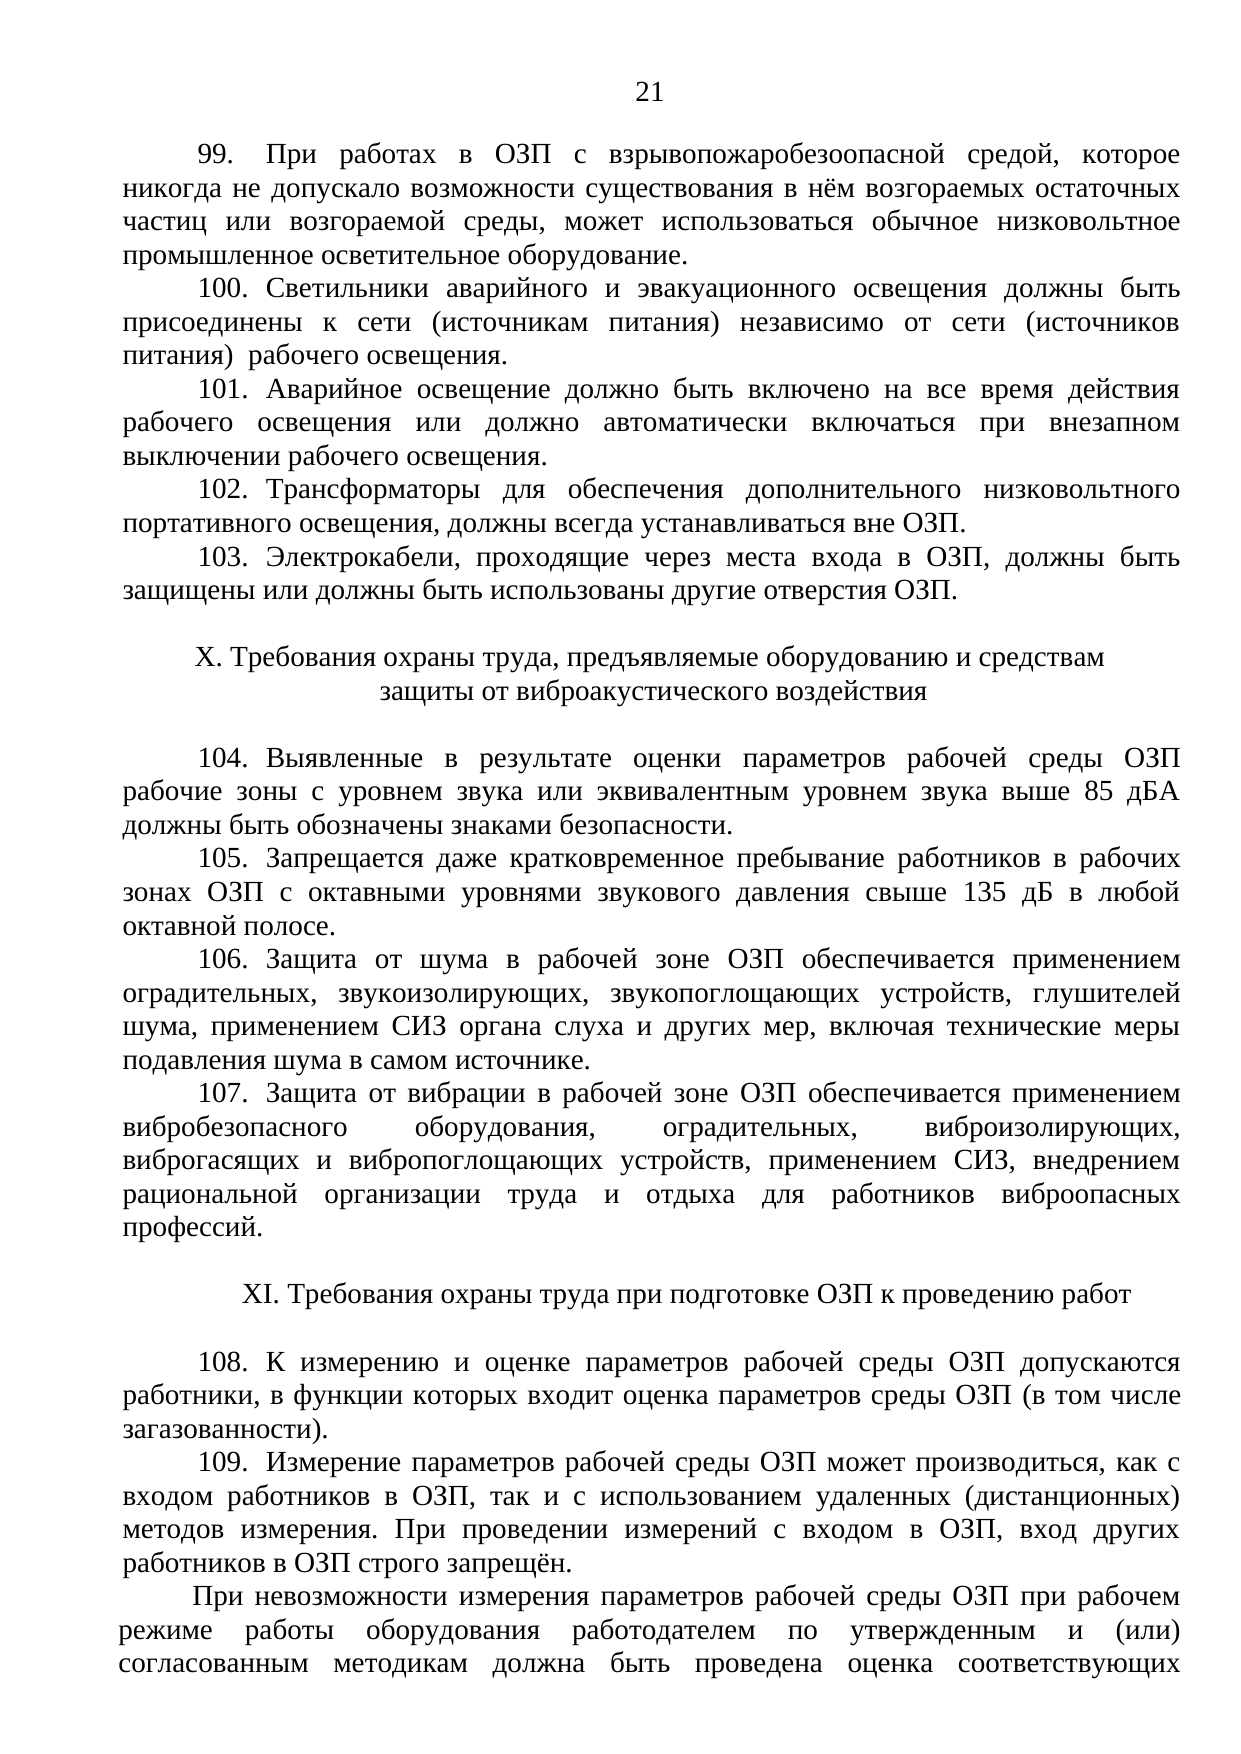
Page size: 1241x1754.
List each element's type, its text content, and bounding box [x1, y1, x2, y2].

list Измерение параметров рабочей среды ОЗП может производиться, как с входом работников в ОЗП, так и с использованием удаленных (дистанционных) методов измерения. При проведении измерений с входом в ОЗП, вход других работников в ОЗП строго запрещён. [122, 1444, 1181, 1578]
list Защита от шума в рабочей зоне ОЗП обеспечивается применением оградительных, звукоизолирующих, звукопоглощающих устройств, глушителей шума, применением СИЗ органа слуха и других мер, включая технические меры подавления шума в самом источнике. [122, 941, 1181, 1075]
text XI. Требования охраны труда при подготовке ОЗП к проведению работ [118, 1277, 1181, 1310]
list Защита от вибрации в рабочей зоне ОЗП обеспечивается применением вибробезопасного оборудования, оградительных, виброизолирующих, виброгасящих и вибропоглощающих устройств, применением СИЗ, внедрением рациональной организации труда и отдыха для работников виброопасных профессий. [122, 1075, 1181, 1243]
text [118, 1578, 1181, 1679]
text X. Требования охраны труда, предъявляемые оборудованию и средствам защиты от виброакустического воздействия [118, 639, 1181, 706]
list Выявленные в результате оценки параметров рабочей среды ОЗП рабочие зоны с уровнем звука или эквивалентным уровнем звука выше 85 дБА должны быть обозначены знаками безопасности. [122, 740, 1181, 841]
list К измерению и оценке параметров рабочей среды ОЗП допускаются работники, в функции которых входит оценка параметров среды ОЗП (в том числе загазованности). [122, 1344, 1181, 1444]
list При работах в ОЗП с взрывопожаробезоопасной средой, которое никогда не допускало возможности существования в нём возгораемых остаточных частиц или возгораемой среды, может использоваться обычное низковольтное промышленное осветительное оборудование. [122, 136, 1181, 270]
list Светильники аварийного и эвакуационного освещения должны быть присоединены к сети (источникам питания) независимо от сети (источников питания) рабочего освещения. [122, 270, 1181, 371]
list Аварийное освещение должно быть включено на все время действия рабочего освещения или должно автоматически включаться при внезапном выключении рабочего освещения. [122, 371, 1181, 472]
list Электрокабели, проходящие через места входа в ОЗП, должны быть защищены или должны быть использованы другие отверстия ОЗП. [122, 539, 1181, 606]
list Трансформаторы для обеспечения дополнительного низковольтного портативного освещения, должны всегда устанавливаться вне ОЗП. [122, 472, 1181, 539]
list Запрещается даже кратковременное пребывание работников в рабочих зонах ОЗП с октавными уровнями звукового давления свыше 135 дБ в любой октавной полосе. [122, 841, 1181, 941]
